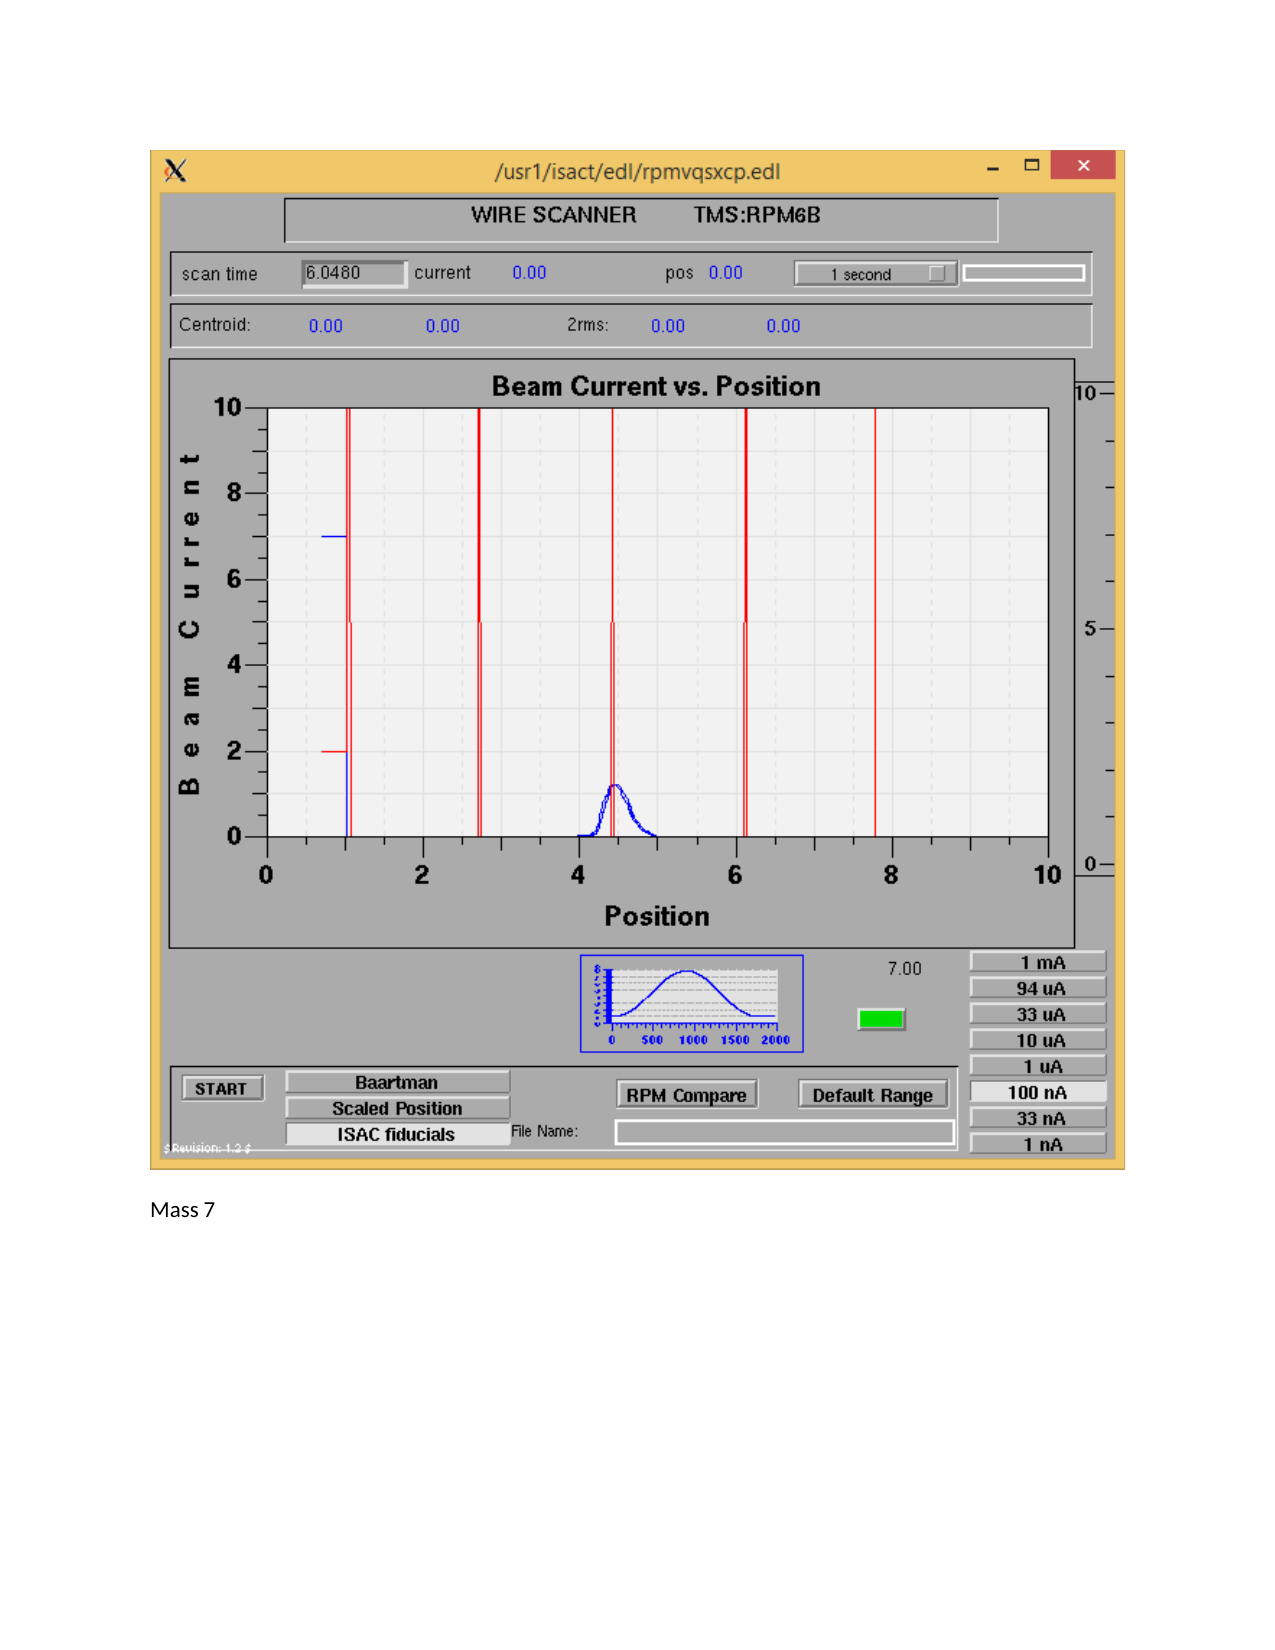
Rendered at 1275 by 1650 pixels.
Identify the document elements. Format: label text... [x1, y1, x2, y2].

picture [150, 150, 1125, 1170]
text Mass 7 [150, 1195, 1125, 1223]
